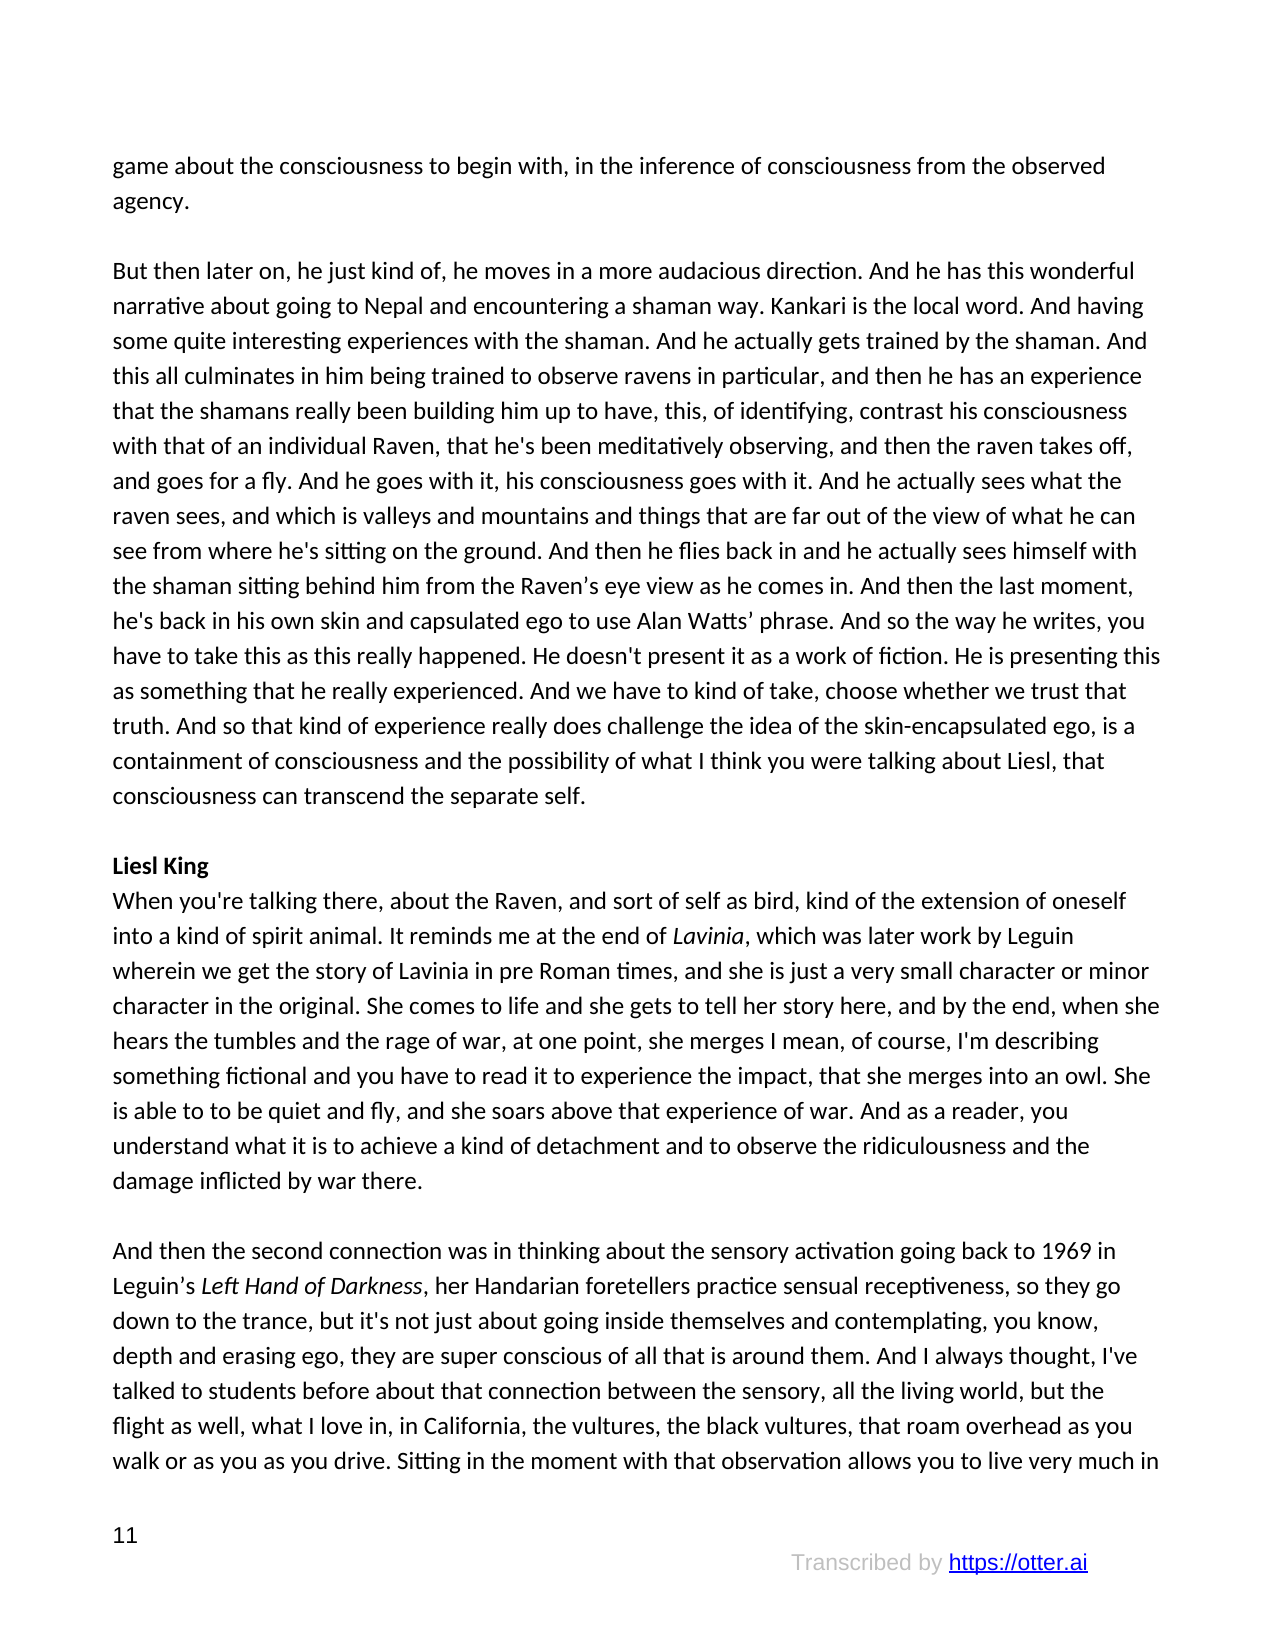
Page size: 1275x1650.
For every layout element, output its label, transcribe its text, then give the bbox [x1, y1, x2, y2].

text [112, 150, 1162, 216]
text But then later on, he just kind of, he moves in a more audacious direction. And he has this wonderful narrative about going to Nepal and encountering a shaman way. Kankari is the local word. And having some quite interesting experiences with the shaman. And he actually gets trained by the shaman. And this all culminates in him being trained to observe ravens in particular, and then he has an experience that the shamans really been building him up to have, this, of identifying, contrast his consciousness with that of an individual Raven, that he's been meditatively observing, and then the raven takes off, and goes for a fly. And he goes with it, his consciousness goes with it. And he actually sees what the raven sees, and which is valleys and mountains and things that are far out of the view of what he can see from where he's sitting on the ground. And then he flies back in and he actually sees himself with the shaman sitting behind him from the Raven’s eye view as he comes in. And then the last moment, he's back in his own skin and capsulated ego to use Alan Watts’ phrase. And so the way he writes, you have to take this as this really happened. He doesn't present it as a work of fiction. He is presenting this as something that he really experienced. And we have to kind of take, choose whether we trust that truth. And so that kind of experience really does challenge the idea of the skin-encapsulated ego, is a containment of consciousness and the possibility of what I think you were talking about Liesl, that consciousness can transcend the separate self. [112, 255, 1162, 811]
text Liesl King [112, 850, 1162, 881]
text When you're talking there, about the Raven, and sort of self as bird, kind of the extension of oneself into a kind of spirit animal. It reminds me at the end of Lavinia, which was later work by Leguin wherein we get the story of Lavinia in pre Roman times, and she is just a very small character or minor character in the original. She comes to life and she gets to tell her story here, and by the end, when she hears the tumbles and the rage of war, at one point, she merges I mean, of course, I'm describing something fictional and you have to read it to experience the impact, that she merges into an owl. She is able to to be quiet and fly, and she soars above that experience of war. And as a reader, you understand what it is to achieve a kind of detachment and to observe the ridiculousness and the damage inflicted by war there. [112, 885, 1162, 1196]
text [112, 1235, 1162, 1476]
